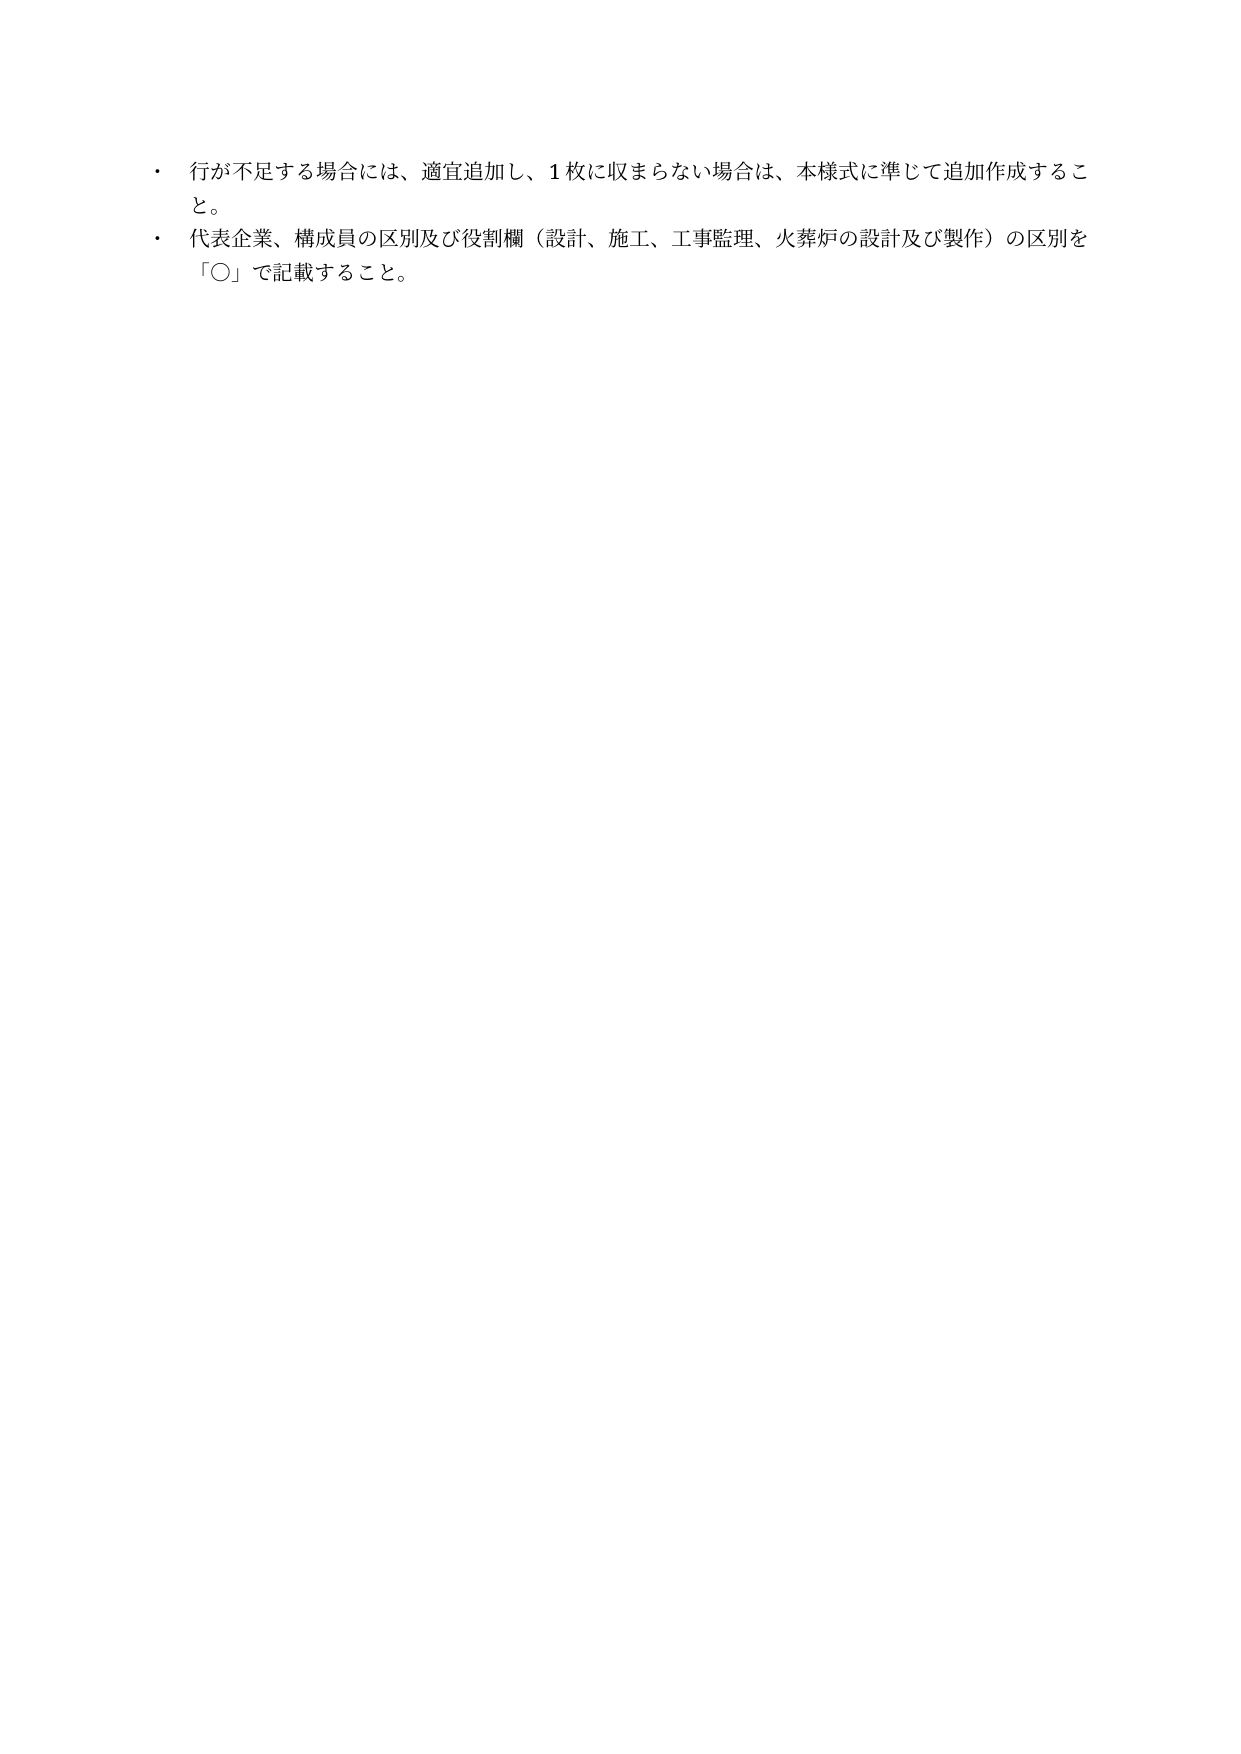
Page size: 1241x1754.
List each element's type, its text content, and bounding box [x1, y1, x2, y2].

text ・ 代表企業、構成員の区別及び役割欄（設計、施工、工事監理、火葬炉の設計及び製作）の区別を「○」で記載すること。 [148, 221, 1092, 288]
text ・ 行が不足する場合には、適宜追加し、1枚に収まらない場合は、本様式に準じて追加作成すること。 [148, 153, 1092, 221]
